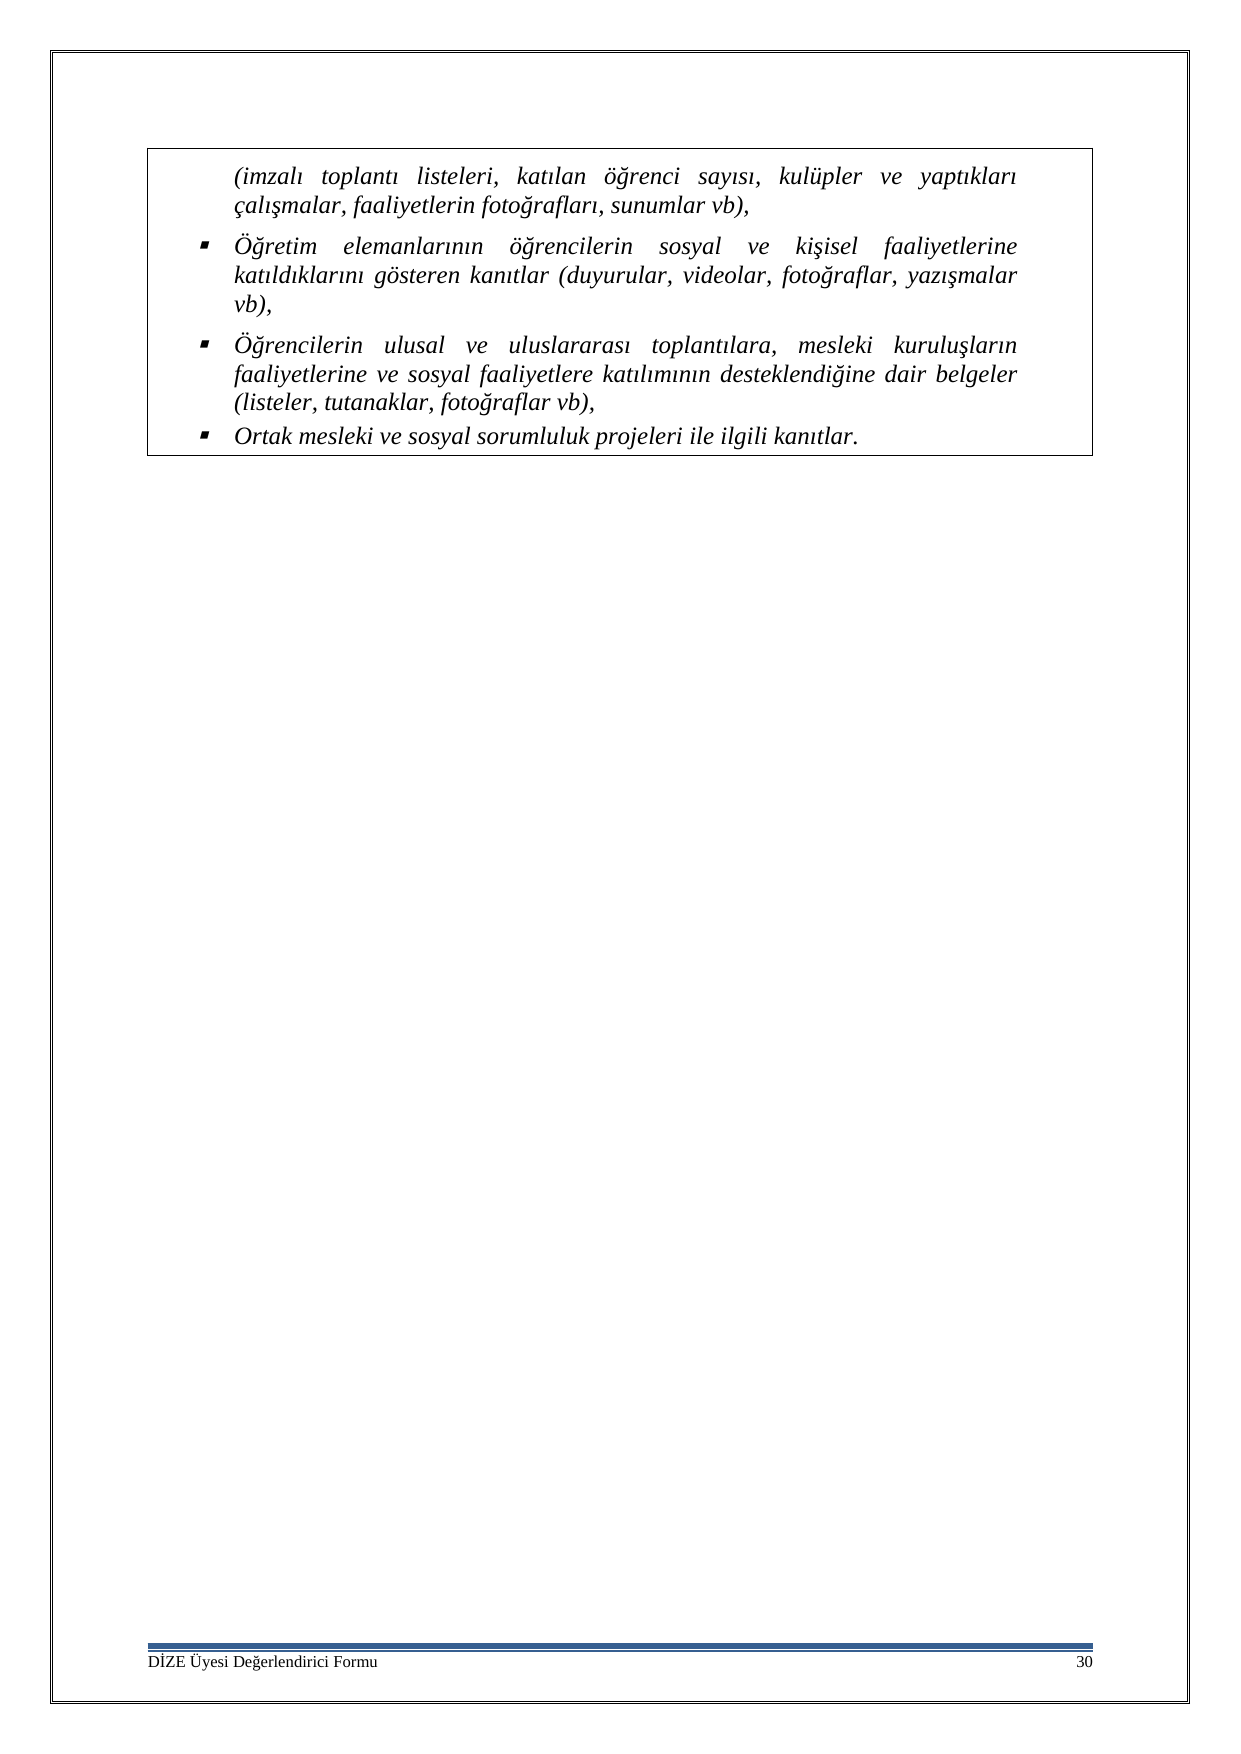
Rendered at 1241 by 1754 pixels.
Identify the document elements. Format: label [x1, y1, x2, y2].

table_header [148, 149, 1092, 455]
